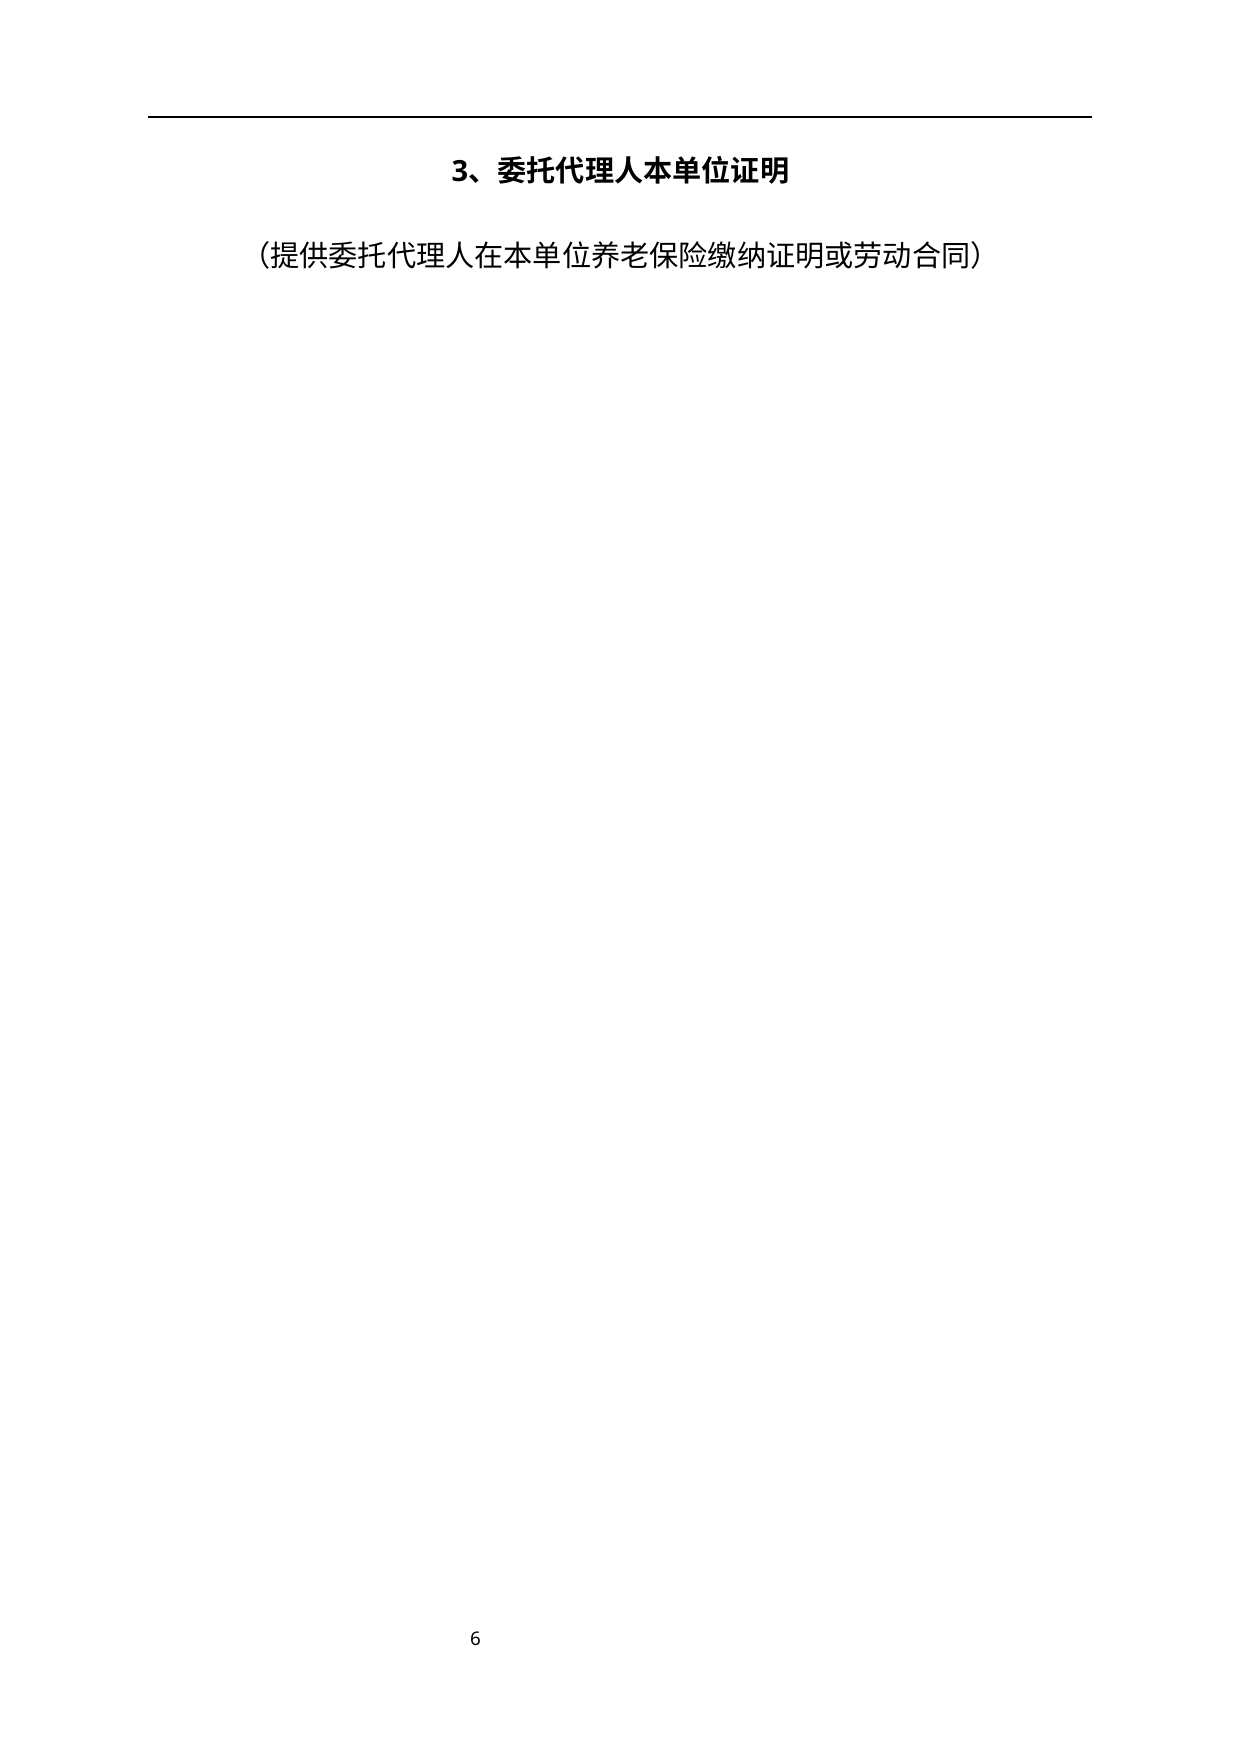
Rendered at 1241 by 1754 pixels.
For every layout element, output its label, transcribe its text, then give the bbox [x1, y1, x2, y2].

text （提供委托代理人在本单位养老保险缴纳证明或劳动合同） [148, 232, 1092, 275]
text 3、委托代理人本单位证明 [148, 148, 1092, 190]
